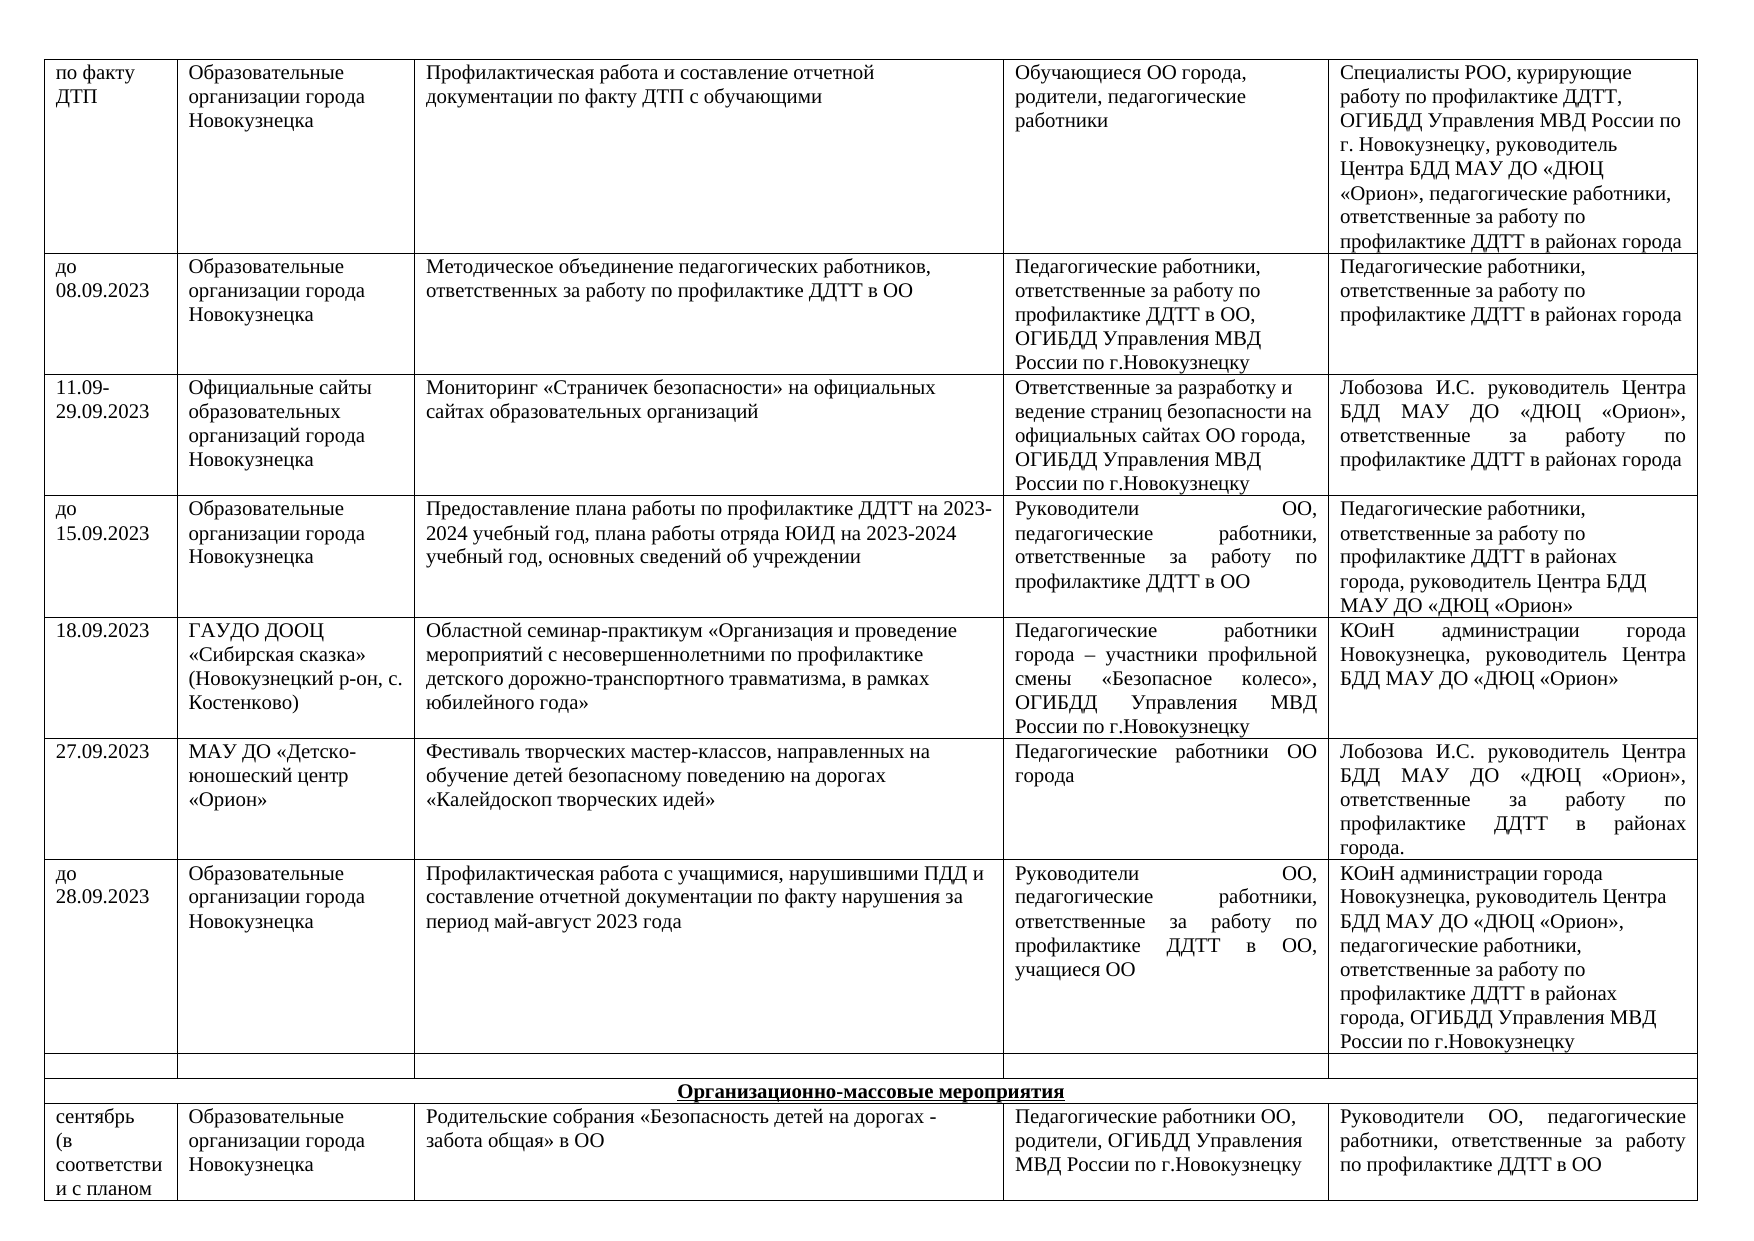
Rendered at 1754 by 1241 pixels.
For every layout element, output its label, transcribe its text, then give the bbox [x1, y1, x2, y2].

table_cell КОиН администрации города Новокузнецка, руководитель Центра БДД МАУ ДО «ДЮЦ «Орион», педагогические работники, ответственные за работу по профилактике ДДТТ в районах города, ОГИБДД Управления МВД России по г.Новокузнецку [1329, 860, 1697, 1053]
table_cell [1329, 1104, 1697, 1200]
table_cell Лобозова И.С. руководитель Центра БДД МАУ ДО «ДЮЦ «Орион», ответственные за работу по профилактике ДДТТ в районах города. [1329, 739, 1697, 859]
table_cell Педагогические работники, ответственные за работу по профилактике ДДТТ в районах города, руководитель Центра БДД МАУ ДО «ДЮЦ «Орион» [1329, 496, 1697, 617]
table_cell Фестиваль творческих мастер-классов, направленных на обучение детей безопасному поведению на дорогах «Калейдоскоп творческих идей» [415, 739, 1003, 859]
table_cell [45, 1104, 177, 1200]
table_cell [415, 1104, 1003, 1200]
table_cell Образовательные организации города Новокузнецка [178, 860, 414, 1053]
table_cell Обучающиеся ОО города, родители, педагогические работники [1004, 60, 1328, 253]
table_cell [178, 1104, 414, 1200]
table_cell Специалисты РОО, курирующие работу по профилактике ДДТТ, ОГИБДД Управления МВД России по г. Новокузнецку, руководитель Центра БДД МАУ ДО «ДЮЦ «Орион», педагогические работники, ответственные за работу по профилактике ДДТТ в районах города [1329, 60, 1697, 253]
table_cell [178, 60, 414, 253]
table_cell [1004, 1054, 1328, 1078]
table_cell Мониторинг «Страничек безопасности» на официальных сайтах образовательных организаций [415, 375, 1003, 495]
table_cell Педагогические работники, ответственные за работу по профилактике ДДТТ в ОО, ОГИБДД Управления МВД России по г.Новокузнецку [1004, 254, 1328, 374]
table_cell 27.09.2023 [45, 739, 177, 859]
table_cell Ответственные за разработку и ведение страниц безопасности на официальных сайтах ОО города, ОГИБДД Управления МВД России по г.Новокузнецку [1004, 375, 1328, 495]
table_cell 11.09-29.09.2023 [45, 375, 177, 495]
table_cell Руководители ОО, педагогические работники, ответственные за работу по профилактике ДДТТ в ОО [1004, 496, 1328, 617]
table_cell Предоставление плана работы по профилактике ДДТТ на 2023-2024 учебный год, плана работы отряда ЮИД на 2023-2024 учебный год, основных сведений об учреждении [415, 496, 1003, 617]
table_cell МАУ ДО «Детско-юношеский центр «Орион» [178, 739, 414, 859]
table_cell по факту ДТП [45, 60, 177, 253]
table_cell Областной семинар-практикум «Организация и проведение мероприятий с несовершеннолетними по профилактике детского дорожно-транспортного травматизма, в рамках юбилейного года» [415, 618, 1003, 738]
table_cell Педагогические работники ОО города [1004, 739, 1328, 859]
table_cell до 28.09.2023 [45, 860, 177, 1053]
table_cell Организационно-массовые мероприятия [45, 1079, 1697, 1103]
table_cell Руководители ОО, педагогические работники, ответственные за работу по профилактике ДДТТ в ОО, учащиеся ОО [1004, 860, 1328, 1053]
table_cell Официальные сайты образовательных организаций города Новокузнецка [178, 375, 414, 495]
table_cell Педагогические работники города – участники профильной смены «Безопасное колесо», ОГИБДД Управления МВД России по г.Новокузнецку [1004, 618, 1328, 738]
table_cell [1329, 1054, 1697, 1078]
table_cell [178, 1054, 414, 1078]
table_cell Педагогические работники, ответственные за работу по профилактике ДДТТ в районах города [1329, 254, 1697, 374]
table_cell Образовательные организации города Новокузнецка [178, 496, 414, 617]
table_cell ГАУДО ДООЦ «Сибирская сказка» (Новокузнецкий р-он, с. Костенково) [178, 618, 414, 738]
table_cell [415, 1054, 1003, 1078]
table_cell до 15.09.2023 [45, 496, 177, 617]
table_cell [1004, 1104, 1328, 1200]
table_cell [45, 1054, 177, 1078]
table_cell Образовательные организации города Новокузнецка [178, 254, 414, 374]
table_cell Профилактическая работа и составление отчетной документации по факту ДТП с обучающими [415, 60, 1003, 253]
table_cell 18.09.2023 [45, 618, 177, 738]
table_cell Методическое объединение педагогических работников, ответственных за работу по профилактике ДДТТ в ОО [415, 254, 1003, 374]
table_cell КОиН администрации города Новокузнецка, руководитель Центра БДД МАУ ДО «ДЮЦ «Орион» [1329, 618, 1697, 738]
table_cell Лобозова И.С. руководитель Центра БДД МАУ ДО «ДЮЦ «Орион», ответственные за работу по профилактике ДДТТ в районах города [1329, 375, 1697, 495]
table_cell Профилактическая работа с учащимися, нарушившими ПДД и составление отчетной документации по факту нарушения за период май-август 2023 года [415, 860, 1003, 1053]
table_cell до 08.09.2023 [45, 254, 177, 374]
